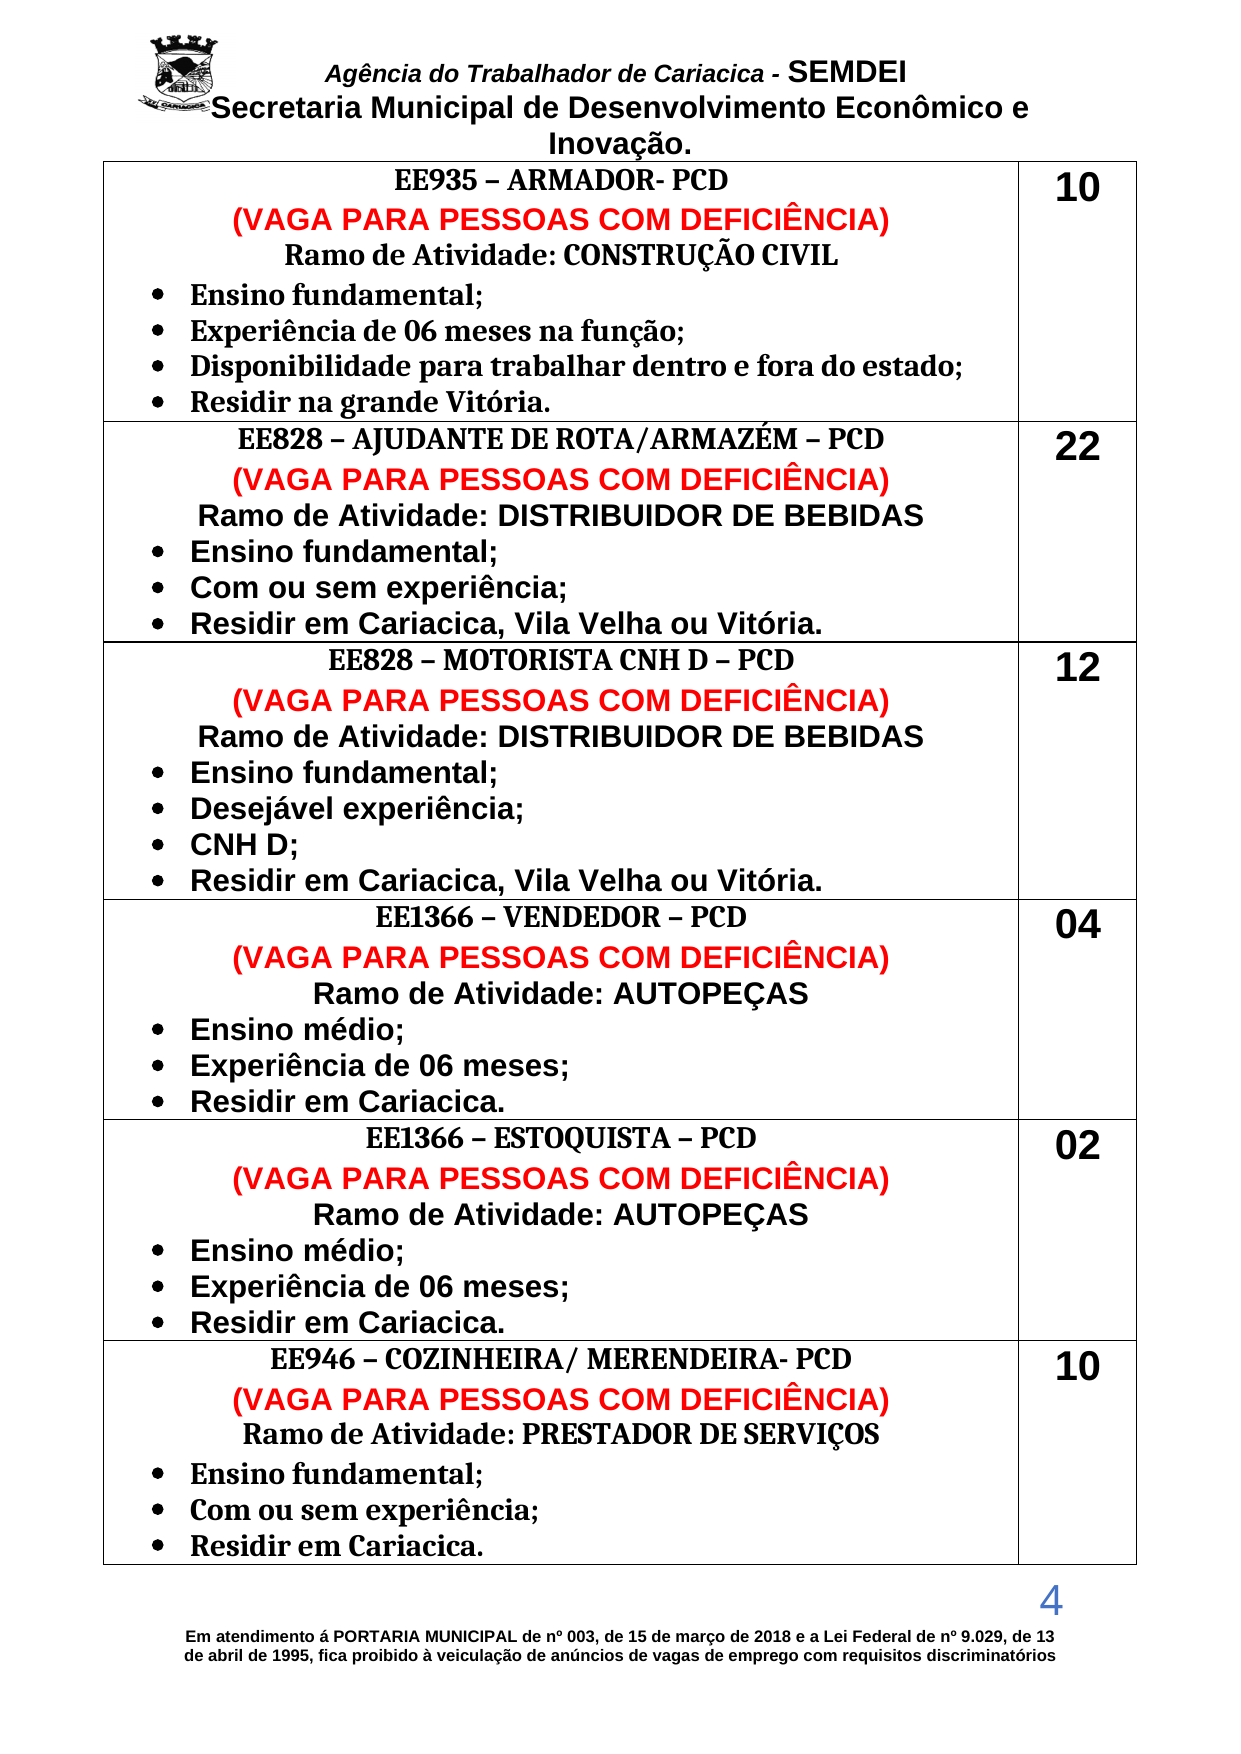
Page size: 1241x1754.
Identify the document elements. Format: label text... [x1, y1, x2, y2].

table_cell 10 [1019, 162, 1136, 421]
table_cell EE1366 – VENDEDOR – PCD (VAGA PARA PESSOAS COM DEFICIÊNCIA) Ramo de Atividade: AUTOPEÇAS Ensino médio; Experiência de 06 meses; Residir em Cariacica. [104, 900, 1018, 1119]
table_cell 10 [1019, 1341, 1136, 1564]
table_cell EE946 – COZINHEIRA/ MERENDEIRA- PCD (VAGA PARA PESSOAS COM DEFICIÊNCIA) Ramo de Atividade: PRESTADOR DE SERVIÇOS Ensino fundamental; Com ou sem experiência; Residir em Cariacica. [104, 1341, 1018, 1564]
table_cell 04 [1019, 900, 1136, 1119]
table_cell 12 [1019, 643, 1136, 898]
picture [134, 31, 237, 123]
table_cell EE1366 – ESTOQUISTA – PCD (VAGA PARA PESSOAS COM DEFICIÊNCIA) Ramo de Atividade: AUTOPEÇAS Ensino médio; Experiência de 06 meses; Residir em Cariacica. [104, 1120, 1018, 1340]
table_cell EE828 – AJUDANTE DE ROTA/ARMAZÉM – PCD (VAGA PARA PESSOAS COM DEFICIÊNCIA) Ramo de Atividade: DISTRIBUIDOR DE BEBIDAS Ensino fundamental; Com ou sem experiência; Residir em Cariacica, Vila Velha ou Vitória. [104, 422, 1018, 641]
table_cell EE935 – ARMADOR- PCD (VAGA PARA PESSOAS COM DEFICIÊNCIA) Ramo de Atividade: CONSTRUÇÃO CIVIL Ensino fundamental; Experiência de 06 meses na função; Disponibilidade para trabalhar dentro e fora do estado; Residir na grande Vitória. [104, 162, 1018, 421]
table_cell EE828 – MOTORISTA CNH D – PCD (VAGA PARA PESSOAS COM DEFICIÊNCIA) Ramo de Atividade: DISTRIBUIDOR DE BEBIDAS Ensino fundamental; Desejável experiência; CNH D; Residir em Cariacica, Vila Velha ou Vitória. [104, 643, 1018, 898]
table_cell 22 [1019, 422, 1136, 641]
table_cell 02 [1019, 1120, 1136, 1340]
